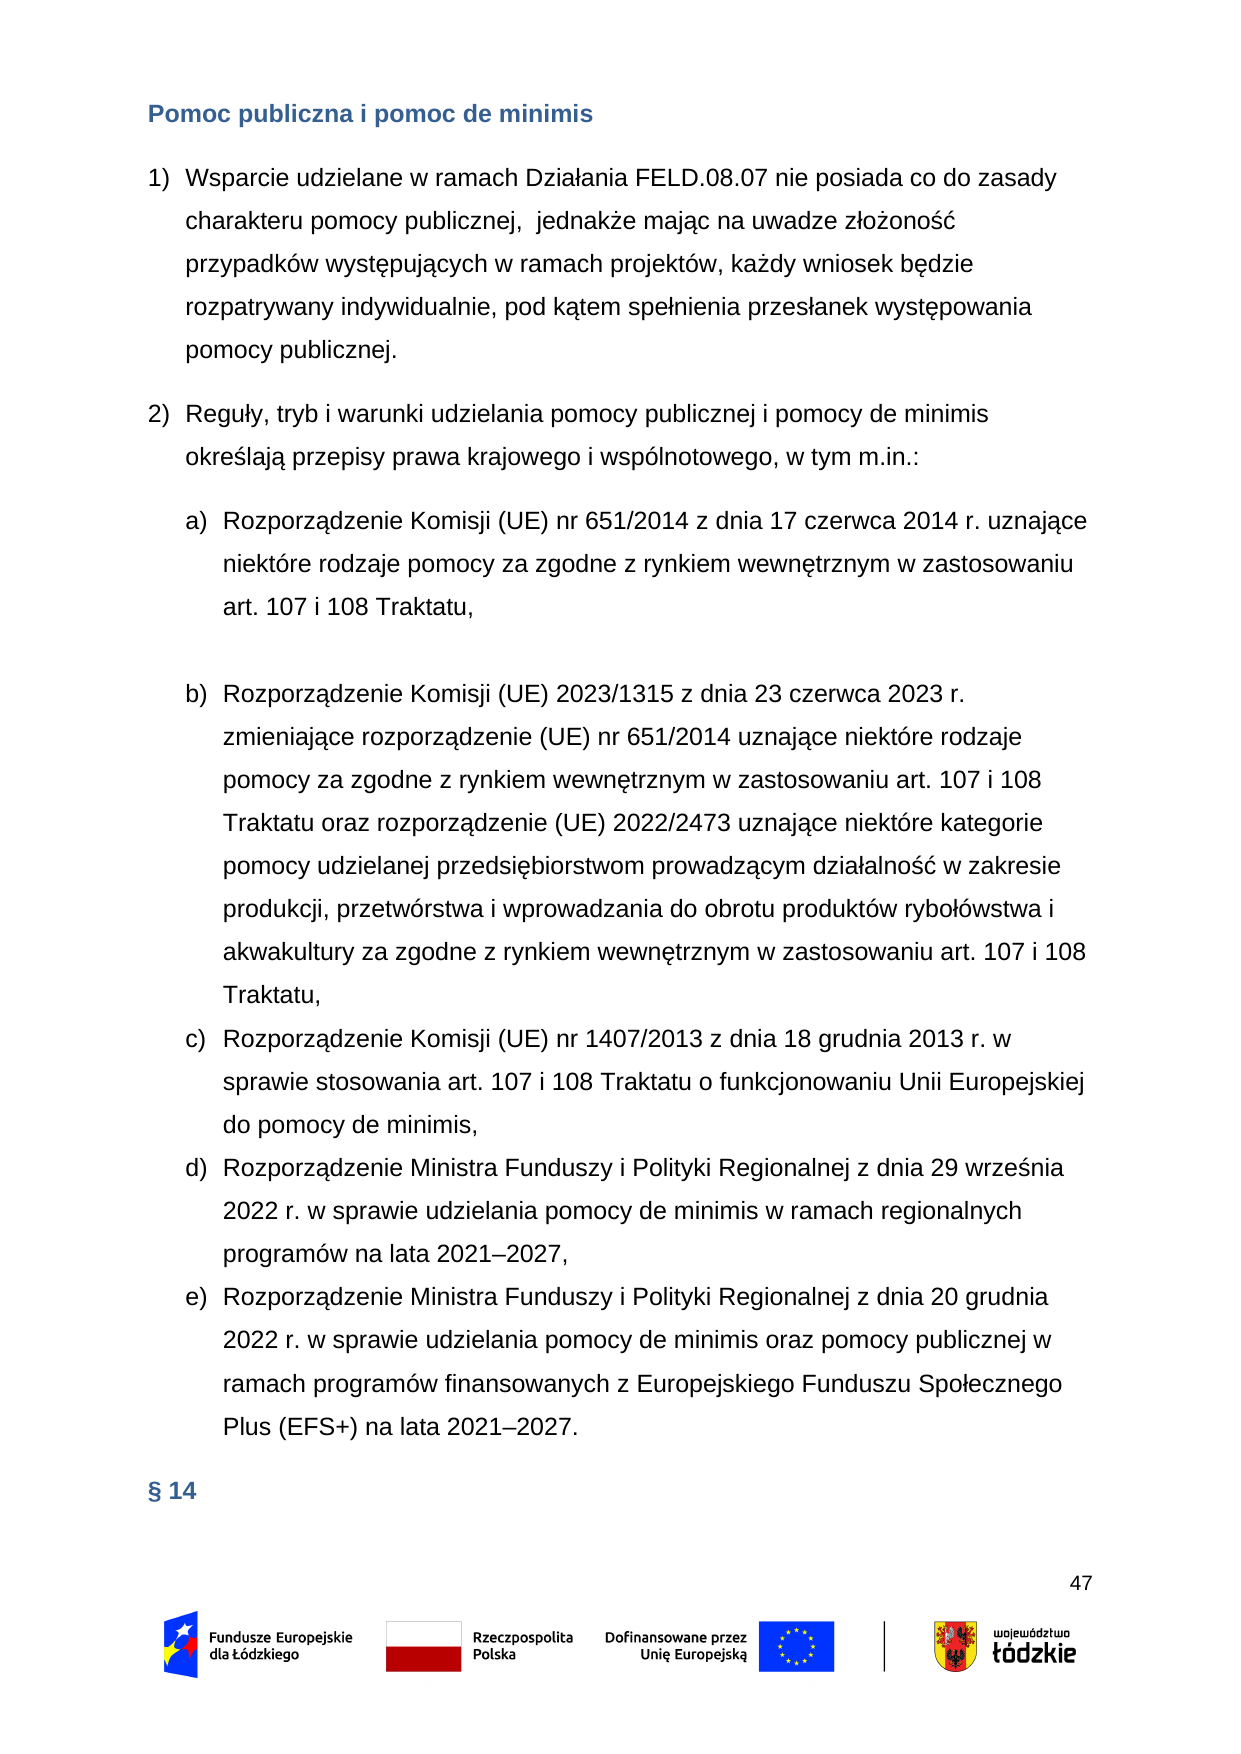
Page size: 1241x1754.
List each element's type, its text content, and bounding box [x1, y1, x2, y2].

text § 14 [148, 1476, 1092, 1504]
list Rozporządzenie Komisji (UE) 2023/1315 z dnia 23 czerwca 2023 r. zmieniające rozporządzenie (UE) nr 651/2014 uznające niektóre rodzaje pomocy za zgodne z rynkiem wewnętrznym w zastosowaniu art. 107 i 108 Traktatu oraz rozporządzenie (UE) 2022/2473 uznające niektóre kategorie pomocy udzielanej przedsiębiorstwom prowadzącym działalność w zakresie produkcji, przetwórstwa i wprowadzania do obrotu produktów rybołówstwa i akwakultury za zgodne z rynkiem wewnętrznym w zastosowaniu art. 107 i 108 Traktatu, [185, 679, 1092, 1009]
list Rozporządzenie Komisji (UE) nr 651/2014 z dnia 17 czerwca 2014 r. uznające niektóre rodzaje pomocy za zgodne z rynkiem wewnętrznym w zastosowaniu art. 107 i 108 Traktatu, [185, 506, 1092, 621]
list Rozporządzenie Komisji (UE) nr 1407/2013 z dnia 18 grudnia 2013 r. w sprawie stosowania art. 107 i 108 Traktatu o funkcjonowaniu Unii Europejskiej do pomocy de minimis, [185, 1024, 1092, 1139]
list Rozporządzenie Ministra Funduszy i Polityki Regionalnej z dnia 29 września 2022 r. w sprawie udzielania pomocy de minimis w ramach regionalnych programów na lata 2021–2027, [185, 1153, 1092, 1268]
list Rozporządzenie Ministra Funduszy i Polityki Regionalnej z dnia 20 grudnia 2022 r. w sprawie udzielania pomocy de minimis oraz pomocy publicznej w ramach programów finansowanych z Europejskiego Funduszu Społecznego Plus (EFS+) na lata 2021–2027. [185, 1282, 1092, 1441]
list Wsparcie udzielane w ramach Działania FELD.08.07 nie posiada co do zasady charakteru pomocy publicznej, jednakże mając na uwadze złożoność przypadków występujących w ramach projektów, każdy wniosek będzie rozpatrywany indywidualnie, pod kątem spełnienia przesłanek występowania pomocy publicznej. [148, 163, 1092, 364]
subtitle Pomoc publiczna i pomoc de minimis [148, 99, 1092, 127]
list Reguły, tryb i warunki udzielania pomocy publicznej i pomocy de minimis określają przepisy prawa krajowego i wspólnotowego, w tym m.in.: [148, 399, 1092, 471]
picture [147, 1594, 1093, 1695]
